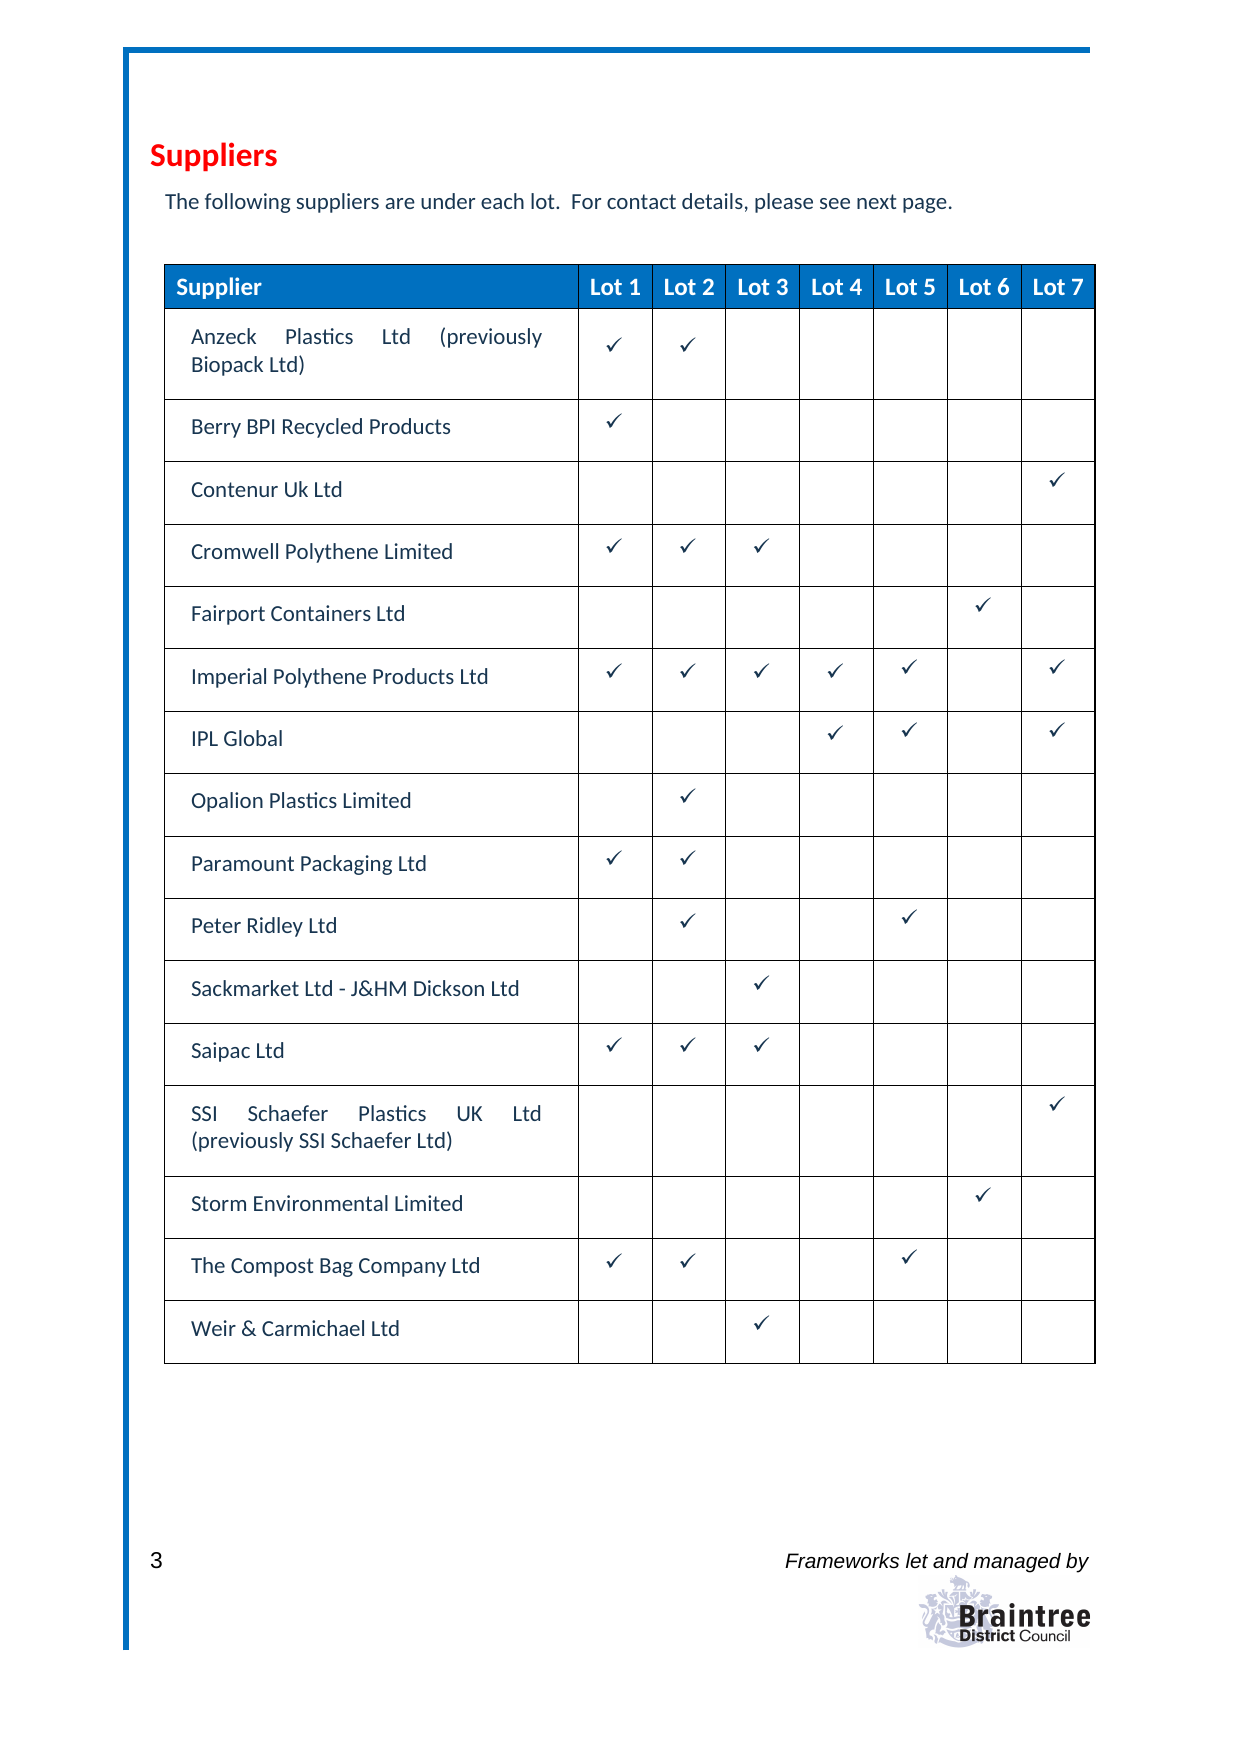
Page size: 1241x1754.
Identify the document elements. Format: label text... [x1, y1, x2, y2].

table_cell [579, 1301, 652, 1363]
table_cell Anzeck Plastics Ltd (previously Biopack Ltd) [165, 309, 578, 399]
table_cell [874, 1301, 947, 1363]
table_cell [726, 961, 799, 1023]
table_cell [800, 899, 873, 960]
table_cell Saipac Ltd [165, 1024, 578, 1085]
table_cell [874, 462, 947, 523]
table_cell [653, 712, 725, 773]
table_cell [800, 400, 873, 461]
table_cell [579, 1024, 652, 1085]
table_cell [874, 837, 947, 898]
table_cell [874, 309, 947, 399]
table_cell [579, 525, 652, 586]
table_header Lot 1 [579, 265, 652, 308]
table_cell [948, 1086, 1021, 1176]
table_cell [726, 462, 799, 523]
table_cell [653, 649, 725, 711]
table_cell [800, 525, 873, 586]
table_cell [653, 462, 725, 523]
table_cell [726, 1024, 799, 1085]
table_cell [1022, 525, 1094, 586]
table_cell [1022, 1239, 1094, 1300]
table_cell [726, 1239, 799, 1300]
table_header Supplier [165, 265, 578, 308]
table_cell [1022, 400, 1094, 461]
table_cell [1022, 1024, 1094, 1085]
table_cell Berry BPI Recycled Products [165, 400, 578, 461]
table_cell [800, 587, 873, 648]
table_cell [579, 587, 652, 648]
table_header Lot 4 [800, 265, 873, 308]
table_cell [653, 1024, 725, 1085]
table_cell [653, 309, 725, 399]
table_cell [1022, 961, 1094, 1023]
table_cell Paramount Packaging Ltd [165, 837, 578, 898]
table_cell [948, 525, 1021, 586]
table_cell [726, 712, 799, 773]
table_cell [1022, 309, 1094, 399]
table_cell [1022, 899, 1094, 960]
table_header Lot 3 [726, 265, 799, 308]
table_cell [874, 899, 947, 960]
table_cell [1022, 1177, 1094, 1238]
table_cell [948, 309, 1021, 399]
table_cell [1022, 712, 1094, 773]
table_cell [726, 309, 799, 399]
table_cell [726, 587, 799, 648]
table_cell [726, 774, 799, 836]
table_cell SSI Schaefer Plastics UK Ltd (previously SSI Schaefer Ltd) [165, 1086, 578, 1176]
table_cell Weir & Carmichael Ltd [165, 1301, 578, 1363]
table_cell [800, 1301, 873, 1363]
table_cell [800, 837, 873, 898]
table_header Lot 5 [874, 265, 947, 308]
table_cell [948, 587, 1021, 648]
table_cell [1022, 774, 1094, 836]
table_cell [874, 525, 947, 586]
table_cell [800, 1177, 873, 1238]
table_cell [653, 837, 725, 898]
table_cell Sackmarket Ltd - J&HM Dickson Ltd [165, 961, 578, 1023]
table_cell [874, 1024, 947, 1085]
table_cell [874, 1086, 947, 1176]
table_header Lot 6 [948, 265, 1021, 308]
table_cell [726, 525, 799, 586]
table_cell [726, 837, 799, 898]
table_cell [800, 1239, 873, 1300]
table_cell [1022, 1086, 1094, 1176]
table_cell [579, 309, 652, 399]
table_cell [579, 462, 652, 523]
table_cell [948, 649, 1021, 711]
table_cell [579, 899, 652, 960]
table_cell [726, 899, 799, 960]
table_header Lot 7 [1022, 265, 1094, 308]
table_cell [726, 1086, 799, 1176]
table_cell [653, 525, 725, 586]
table_cell [800, 961, 873, 1023]
table_cell [874, 400, 947, 461]
table_cell [726, 1301, 799, 1363]
table_cell [948, 774, 1021, 836]
table_cell [653, 1177, 725, 1238]
table_cell [1022, 587, 1094, 648]
table_cell Cromwell Polythene Limited [165, 525, 578, 586]
table_cell [800, 649, 873, 711]
table_cell [874, 774, 947, 836]
table_cell The Compost Bag Company Ltd [165, 1239, 578, 1300]
table_cell [579, 1177, 652, 1238]
table_cell [800, 774, 873, 836]
table_cell [653, 899, 725, 960]
table_cell IPL Global [165, 712, 578, 773]
text The following suppliers are under each lot. For contact details, please see next page. [165, 187, 1066, 215]
table_cell [579, 1086, 652, 1176]
table_cell [800, 462, 873, 523]
table_cell [874, 712, 947, 773]
table_cell [1022, 462, 1094, 523]
table_cell [579, 961, 652, 1023]
table_cell [948, 712, 1021, 773]
table_cell [874, 587, 947, 648]
table_cell [948, 899, 1021, 960]
table_cell [579, 1239, 652, 1300]
table_cell [874, 961, 947, 1023]
table_cell [800, 1086, 873, 1176]
table_cell [800, 309, 873, 399]
table_cell [726, 400, 799, 461]
table_cell Opalion Plastics Limited [165, 774, 578, 836]
table_cell [579, 837, 652, 898]
table_cell [874, 649, 947, 711]
table_cell [579, 400, 652, 461]
table_cell Contenur Uk Ltd [165, 462, 578, 523]
table_cell [726, 1177, 799, 1238]
table_cell [1022, 649, 1094, 711]
picture [918, 1575, 1091, 1648]
table_cell [653, 1301, 725, 1363]
table_cell Fairport Containers Ltd [165, 587, 578, 648]
table_cell [653, 1239, 725, 1300]
table_cell [653, 961, 725, 1023]
table_cell [800, 712, 873, 773]
table_cell Imperial Polythene Products Ltd [165, 649, 578, 711]
table_cell [874, 1177, 947, 1238]
table_cell [653, 774, 725, 836]
table_cell [874, 1239, 947, 1300]
table_cell Storm Environmental Limited [165, 1177, 578, 1238]
table_cell [800, 1024, 873, 1085]
table_cell [948, 1301, 1021, 1363]
table_cell [653, 400, 725, 461]
text Suppliers [150, 134, 1090, 175]
table_cell [948, 1177, 1021, 1238]
table_cell [948, 961, 1021, 1023]
table_cell [579, 712, 652, 773]
table_cell [579, 649, 652, 711]
table_cell [948, 400, 1021, 461]
table_cell [1022, 837, 1094, 898]
table_cell [948, 1024, 1021, 1085]
table_cell [726, 649, 799, 711]
table_cell [653, 1086, 725, 1176]
table_cell [948, 1239, 1021, 1300]
table_cell [579, 774, 652, 836]
table_cell [948, 837, 1021, 898]
table_cell [653, 587, 725, 648]
table_cell Peter Ridley Ltd [165, 899, 578, 960]
table_cell [1022, 1301, 1094, 1363]
table_header Lot 2 [653, 265, 725, 308]
table_cell [948, 462, 1021, 523]
